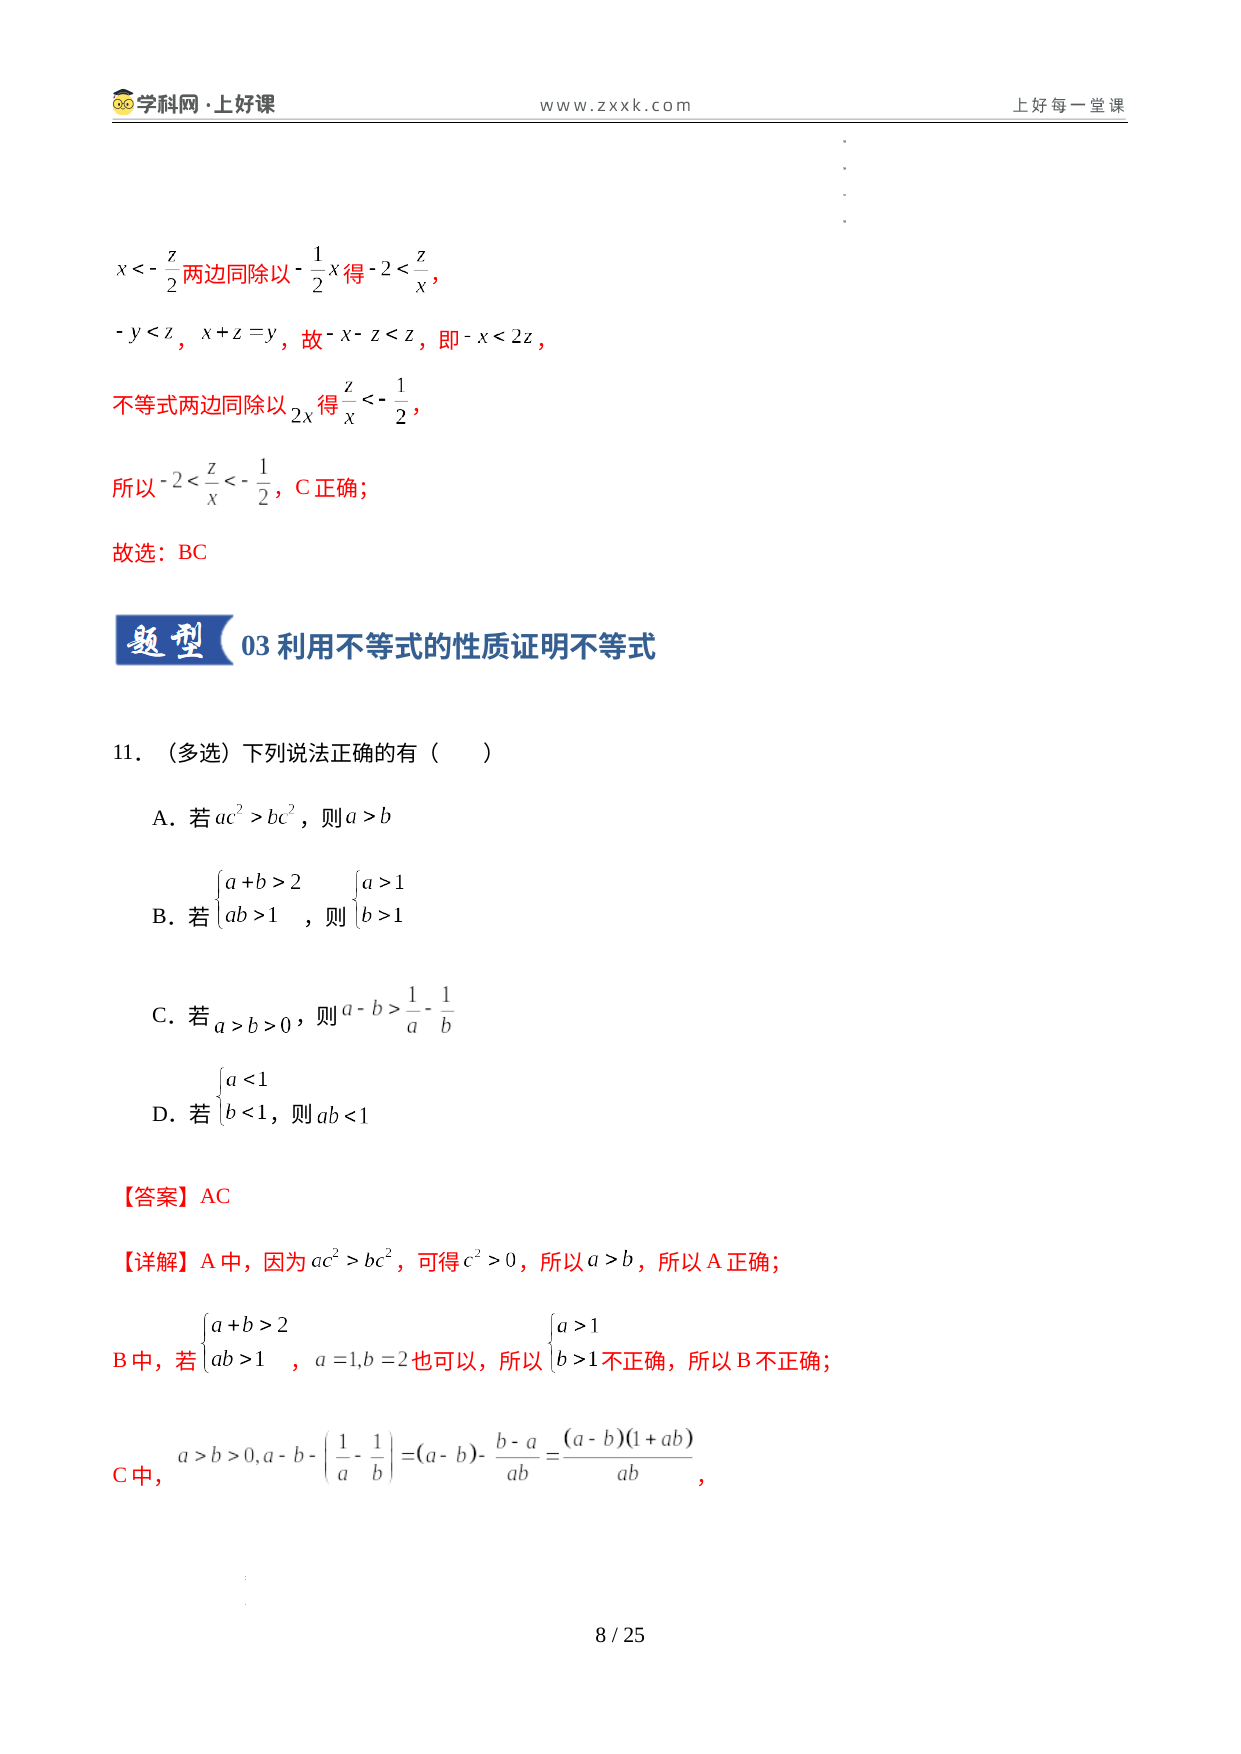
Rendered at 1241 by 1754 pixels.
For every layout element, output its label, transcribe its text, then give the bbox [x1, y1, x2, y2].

text 11．（多选）下列说法正确的有（ ） [112, 735, 1128, 768]
text C中，， [112, 1425, 1128, 1524]
text C．若，则 [152, 981, 1128, 1048]
picture [112, 88, 1128, 120]
text 不等式两边同除以得， [112, 371, 1128, 437]
text D．若，则 [152, 1063, 1128, 1163]
text B．若，则 [152, 866, 1128, 966]
text 故选：BC [112, 535, 1128, 568]
text B中，若，也可以，所以不正确，所以B不正确； [112, 1310, 1128, 1409]
text 所以，C正确； [112, 453, 1128, 519]
text ，，故，即， [112, 322, 1128, 355]
text 【详解】A中，因为，可得，所以，所以A正确； [112, 1228, 1128, 1294]
picture [112, 611, 234, 668]
text A．若，则 [152, 784, 1128, 850]
subtitle 03 利用不等式的性质证明不等式 [112, 611, 1128, 678]
text 两边同除以得， [112, 240, 1128, 306]
text 【答案】AC [112, 1179, 1128, 1212]
